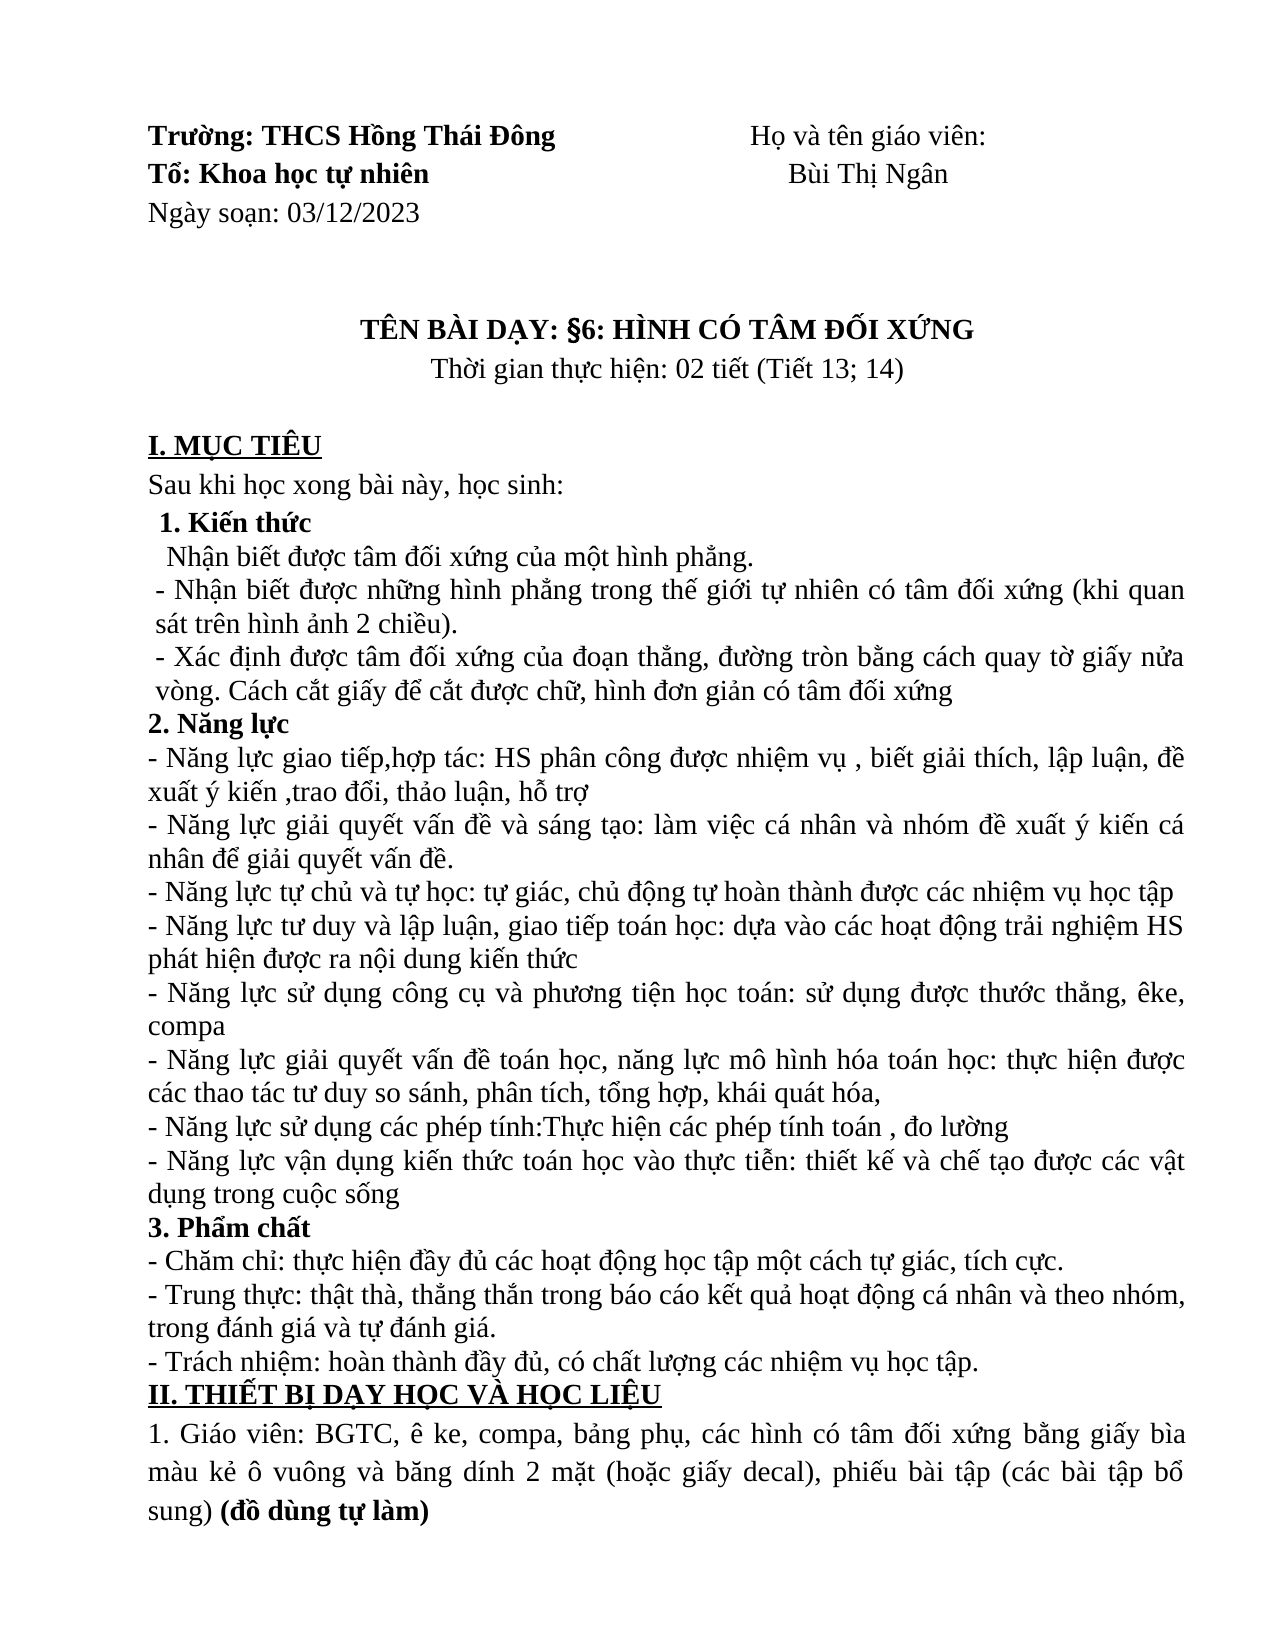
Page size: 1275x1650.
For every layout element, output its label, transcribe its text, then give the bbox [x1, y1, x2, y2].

text - Năng lực vận dụng kiến thức toán học vào thực tiễn: thiết kế và chế tạo được các vật dụng trong cuộc sống [148, 1143, 1186, 1210]
text 1. Kiến thức [159, 505, 1186, 539]
text - Năng lực tự chủ và tự học: tự giác, chủ động tự hoàn thành được các nhiệm vụ học tập [148, 874, 1186, 908]
table_header Trường: THCS Hồng Thái Đông Tổ: Khoa học tự nhiên Ngày soạn: 03/12/2023 [136, 118, 627, 272]
text - Năng lực sử dụng công cụ và phương tiện học toán: sử dụng được thước thẳng, êke, compa [148, 975, 1186, 1042]
text II. THIẾT BỊ DẠY HỌC VÀ HỌC LIỆU [148, 1377, 1186, 1411]
text - Năng lực giải quyết vấn đề và sáng tạo: làm việc cá nhân và nhóm đề xuất ý kiến cá nhân để giải quyết vấn đề. [148, 807, 1186, 874]
text - Năng lực giải quyết vấn đề toán học, năng lực mô hình hóa toán học: thực hiện được các thao tác tư duy so sánh, phân tích, tổng hợp, khái quát hóa, [148, 1042, 1186, 1109]
text - Xác định được tâm đối xứng của đoạn thẳng, đường tròn bằng cách quay tờ giấy nửa vòng. Cách cắt giấy để cắt được chữ, hình đơn giản có tâm đối xứng [155, 639, 1186, 707]
text 2. Năng lực [148, 707, 1186, 740]
text - Chăm chỉ: thực hiện đầy đủ các hoạt động học tập một cách tự giác, tích cực. [148, 1243, 1186, 1277]
text 3. Phẩm chất [148, 1210, 1186, 1243]
text - Năng lực giao tiếp,hợp tác: HS phân công được nhiệm vụ , biết giải thích, lập luận, đề xuất ý kiến ,trao đổi, thảo luận, hỗ trợ [148, 740, 1186, 807]
text - Năng lực sử dụng các phép tính:Thực hiện các phép tính toán , đo lường [148, 1109, 1186, 1143]
text I. MỤC TIÊU [148, 428, 1186, 462]
text Thời gian thực hiện: 02 tiết (Tiết 13; 14) [148, 351, 1186, 385]
table_header Họ và tên giáo viên: Bùi Thị Ngân [628, 118, 1109, 272]
text - Năng lực tư duy và lập luận, giao tiếp toán học: dựa vào các hoạt động trải nghiệm HS phát hiện được ra nội dung kiến thức [148, 908, 1186, 975]
text 1. Giáo viên: BGTC, ê ke, compa, bảng phụ, các hình có tâm đối xứng bằng giấy bìa màu kẻ ô vuông và băng dính 2 mặt (hoặc giấy decal), phiếu bài tập (các bài tập bổ sung) (đồ dùng tự làm) [148, 1416, 1186, 1527]
text - Trách nhiệm: hoàn thành đầy đủ, có chất lượng các nhiệm vụ học tập. [148, 1344, 1186, 1377]
text - Trung thực: thật thà, thẳng thắn trong báo cáo kết quả hoạt động cá nhân và theo nhóm, trong đánh giá và tự đánh giá. [148, 1277, 1186, 1344]
text Nhận biết được tâm đối xứng của một hình phẳng. [159, 539, 1186, 572]
text Sau khi học xong bài này, học sinh: [148, 467, 1186, 500]
text TÊN BÀI DẠY: §6: HÌNH CÓ TÂM ĐỐI XỨNG [148, 311, 1186, 346]
text - Nhận biết được những hình phẳng trong thế giới tự nhiên có tâm đối xứng (khi quan sát trên hình ảnh 2 chiều). [155, 572, 1186, 639]
